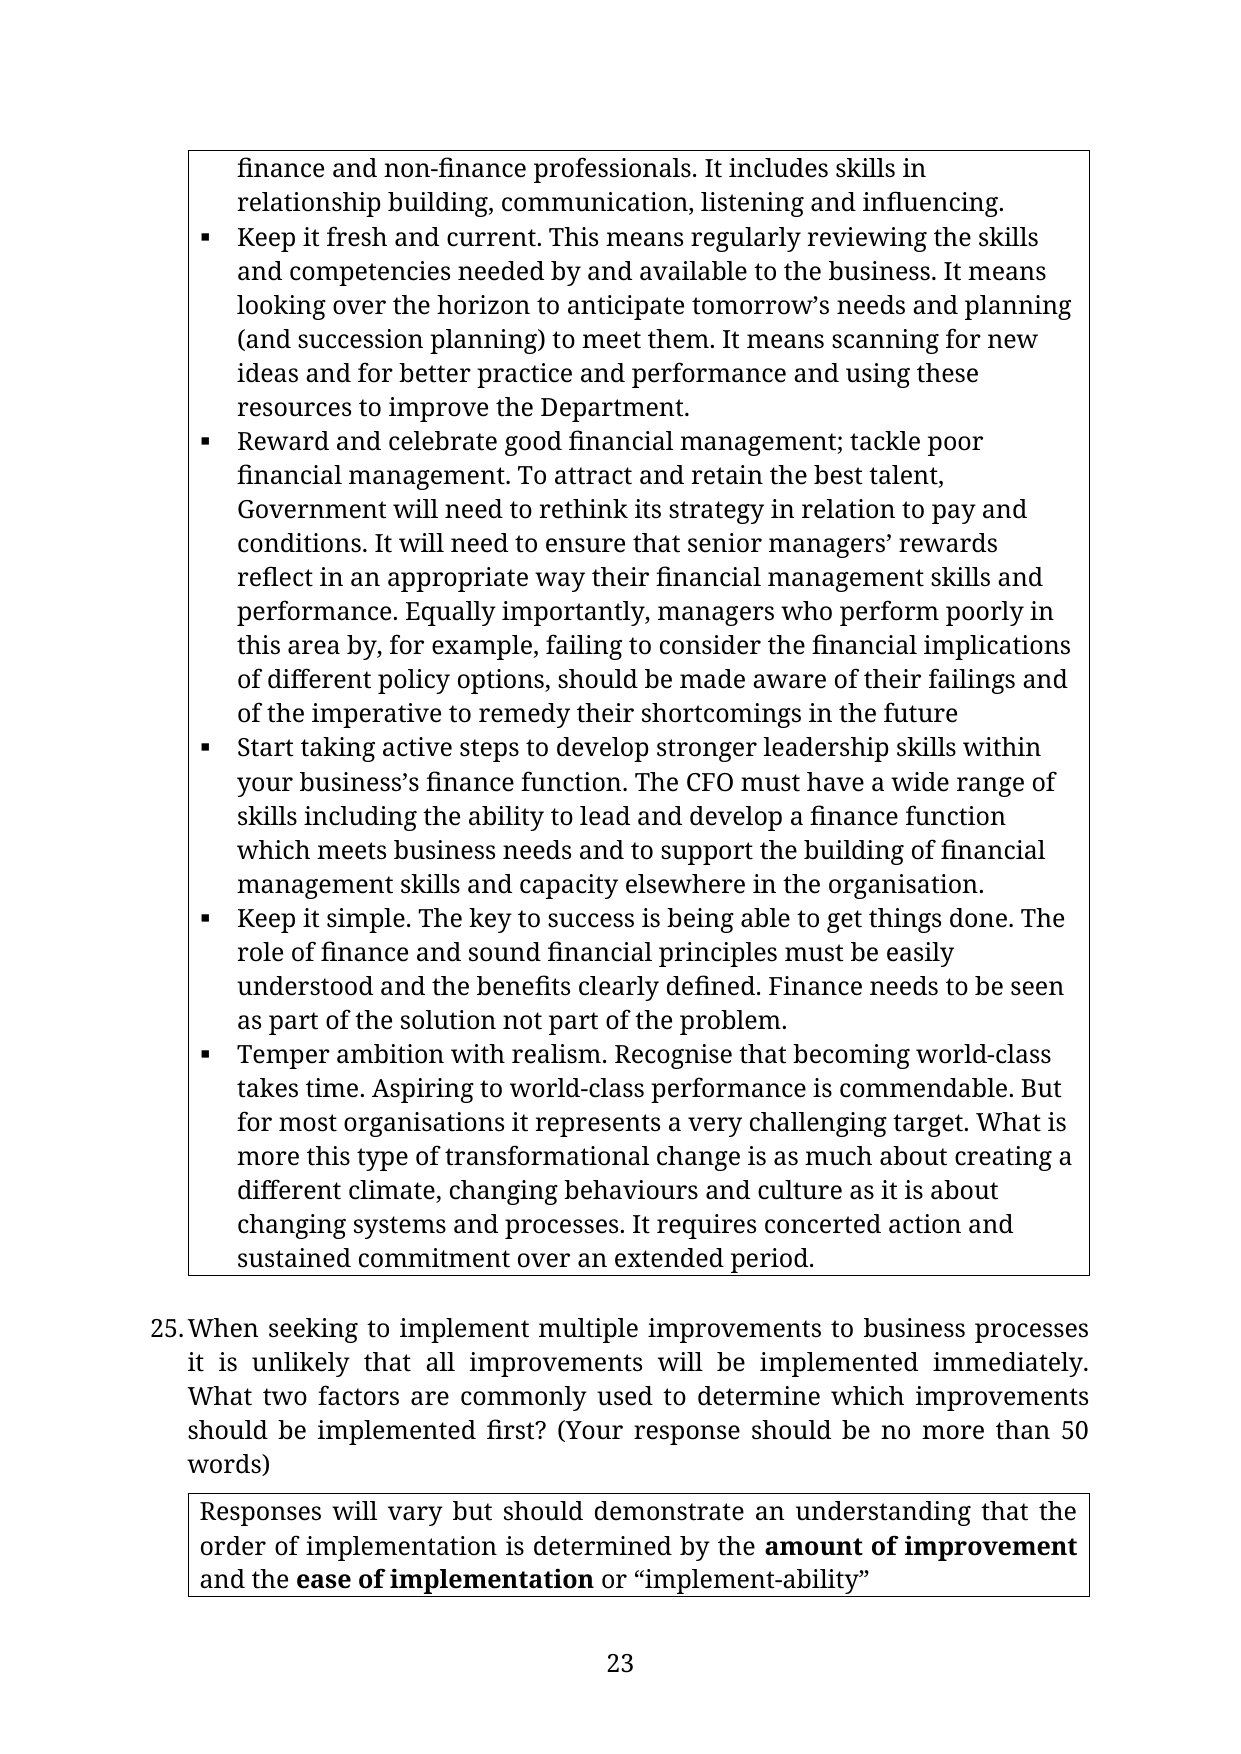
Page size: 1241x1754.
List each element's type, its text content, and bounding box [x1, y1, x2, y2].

table_header Responses will vary but should demonstrate an understanding that the order of implementation is determined by the amount of improvement and the ease of implementation or “implement-ability” [189, 1494, 1089, 1596]
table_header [189, 151, 1089, 1275]
list When seeking to implement multiple improvements to business processes it is unlikely that all improvements will be implemented immediately. What two factors are commonly used to determine which improvements should be implemented first? (Your response should be no more than 50 words) [150, 1310, 1090, 1481]
